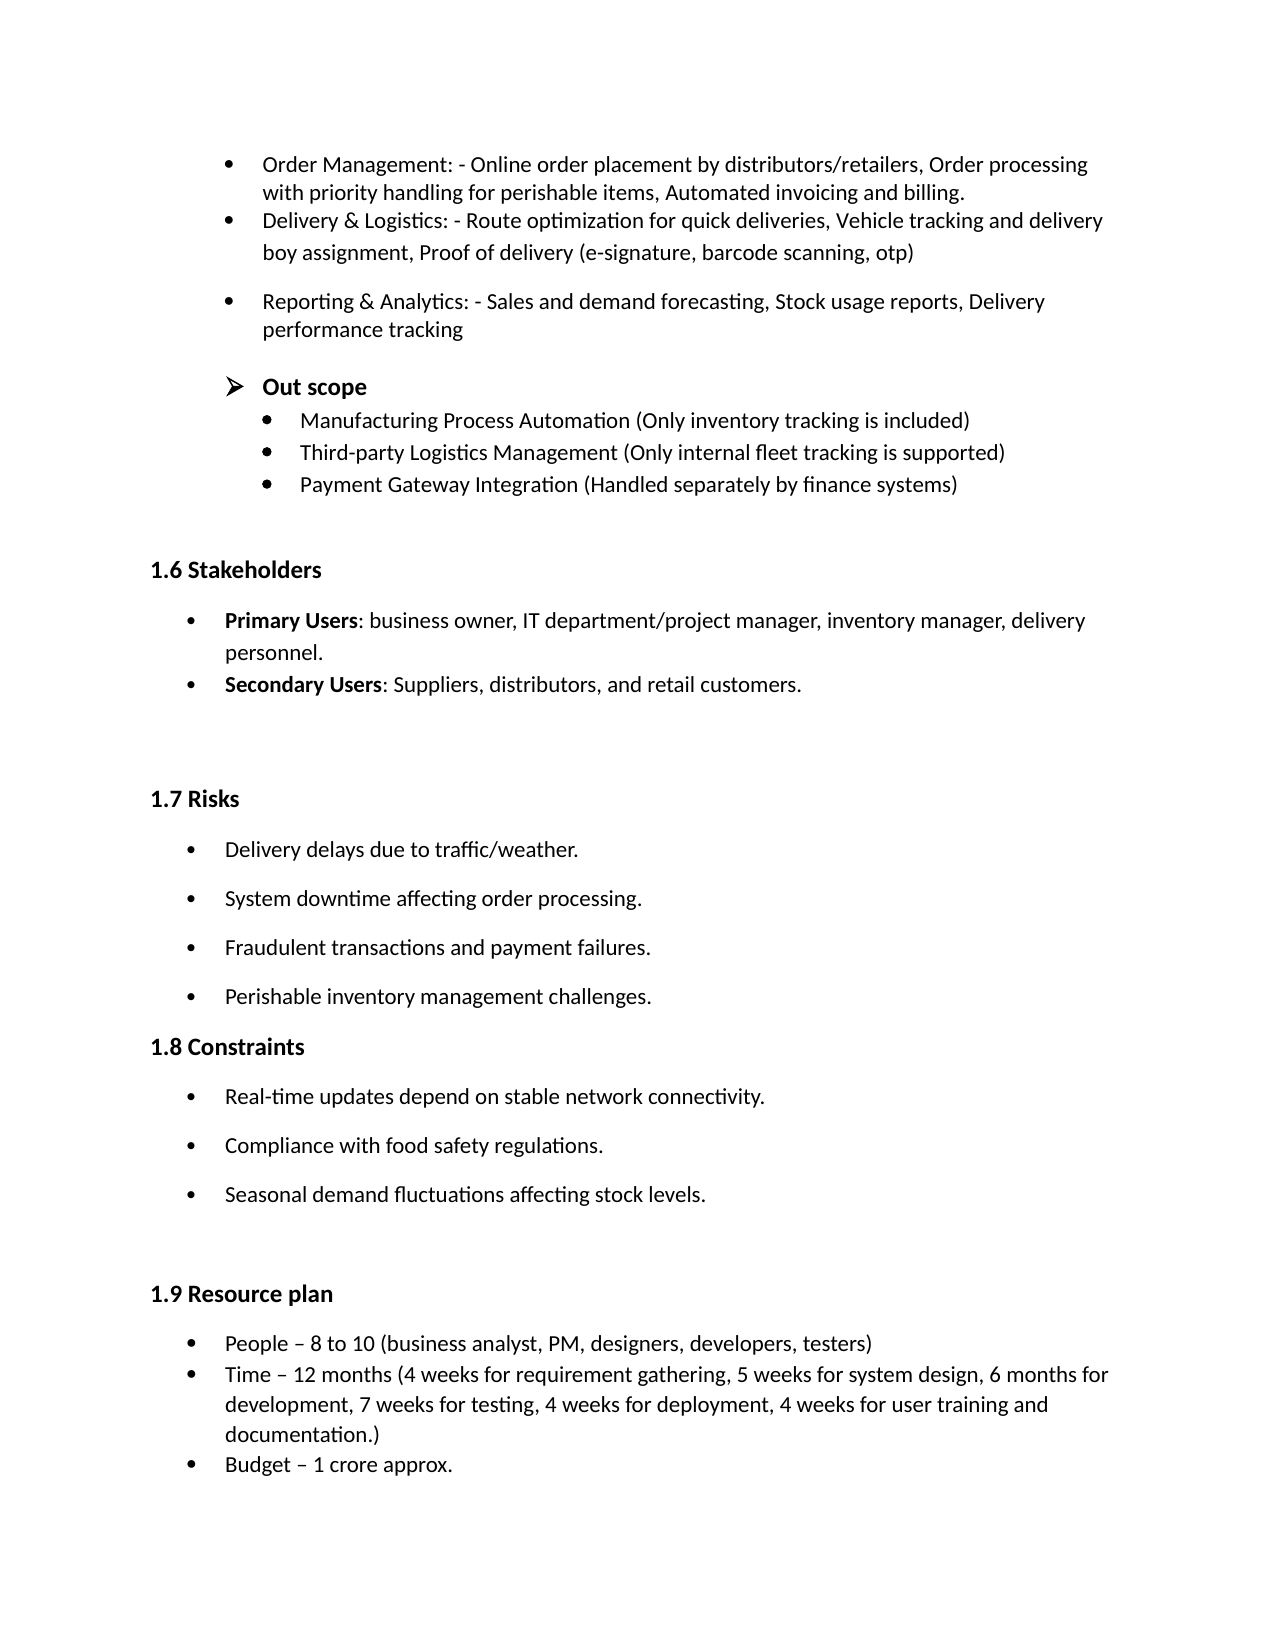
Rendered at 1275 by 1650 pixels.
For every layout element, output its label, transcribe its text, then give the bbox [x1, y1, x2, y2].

text 1.8 Constraints [150, 1031, 1125, 1061]
list Out scope [225, 371, 1125, 402]
text 1.9 Resource plan [150, 1278, 1125, 1308]
list Fraudulent transactions and payment failures. [187, 933, 1125, 961]
list System downtime affecting order processing. [187, 884, 1125, 912]
list People – 8 to 10 (business analyst, PM, designers, developers, testers) [187, 1329, 1125, 1357]
list Perishable inventory management challenges. [187, 982, 1125, 1010]
list Delivery delays due to traffic/weather. [187, 835, 1125, 863]
list Secondary Users: Suppliers, distributors, and retail customers. [187, 670, 1125, 698]
list Delivery & Logistics: - Route optimization for quick deliveries, Vehicle tracking and delivery boy assignment, Proof of delivery (e-signature, barcode scanning, otp) [225, 206, 1125, 266]
list Time – 12 months (4 weeks for requirement gathering, 5 weeks for system design, 6 months for development, 7 weeks for testing, 4 weeks for deployment, 4 weeks for user training and documentation.) [187, 1360, 1125, 1448]
text 1.6 Stakeholders [150, 554, 1125, 585]
list Seasonal demand fluctuations affecting stock levels. [187, 1180, 1125, 1208]
list Third-party Logistics Management (Only internal fleet tracking is supported) [262, 438, 1125, 466]
text 1.7 Risks [150, 784, 1125, 814]
list Real-time updates depend on stable network connectivity. [187, 1082, 1125, 1110]
list Reporting & Analytics: - Sales and demand forecasting, Stock usage reports, Delivery performance tracking [225, 287, 1125, 343]
list Compliance with food safety regulations. [187, 1131, 1125, 1159]
list Order Management: - Online order placement by distributors/retailers, Order processing with priority handling for perishable items, Automated invoicing and billing. [225, 150, 1125, 206]
list Budget – 1 crore approx. [187, 1450, 1125, 1478]
list Manufacturing Process Automation (Only inventory tracking is included) [262, 406, 1125, 434]
list Payment Gateway Integration (Handled separately by finance systems) [262, 471, 1125, 498]
list Primary Users: business owner, IT department/project manager, inventory manager, delivery personnel. [187, 606, 1125, 666]
